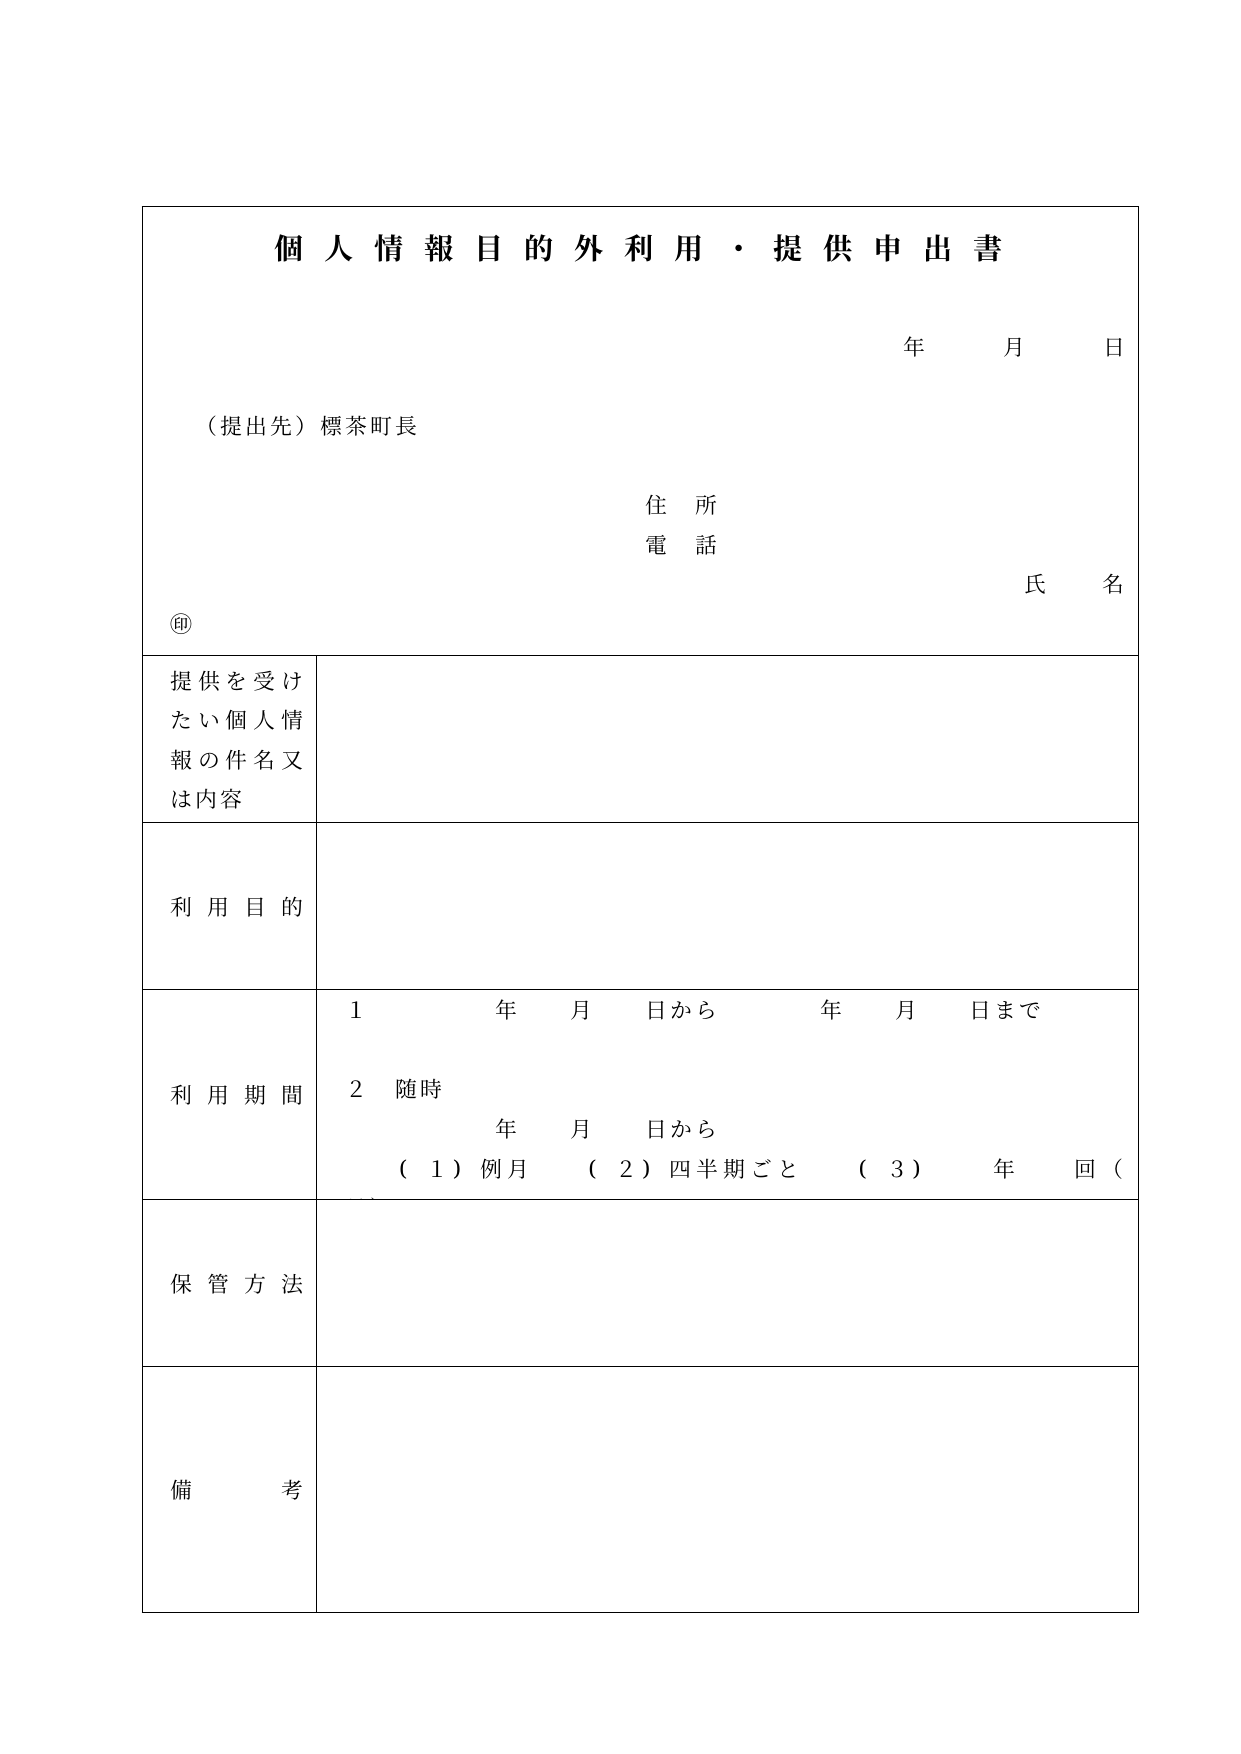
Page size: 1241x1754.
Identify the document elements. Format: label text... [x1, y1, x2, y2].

table_cell 利用期間 [143, 990, 316, 1199]
table_cell [317, 656, 1138, 822]
table_cell 備考 [143, 1367, 316, 1612]
table_cell 保管方法 [143, 1200, 316, 1366]
table_cell [317, 1367, 1138, 1612]
table_cell 利用目的 [143, 823, 316, 988]
table_cell 提供を受けたい個人情報の件名又は内容 [143, 656, 316, 822]
table_cell [317, 823, 1138, 988]
table_cell [317, 1200, 1138, 1366]
table_cell １ 年 月 日から 年 月 日まで ２ 随時 年 月 日から (１)例月 (２)四半期ごと (３) 年 回（ 月） (４)その他（ ） [317, 990, 1138, 1199]
table_header 個人情報目的外利用・提供申出書 年 月 日 （提出先）標茶町長 住 所 電 話 氏 名 ㊞ 標茶町個人情報の保護に関する法律等施行規則第２条の３第１項の規定により、個人情報の提供を受けたいので、申し出ます。 [143, 207, 1138, 655]
